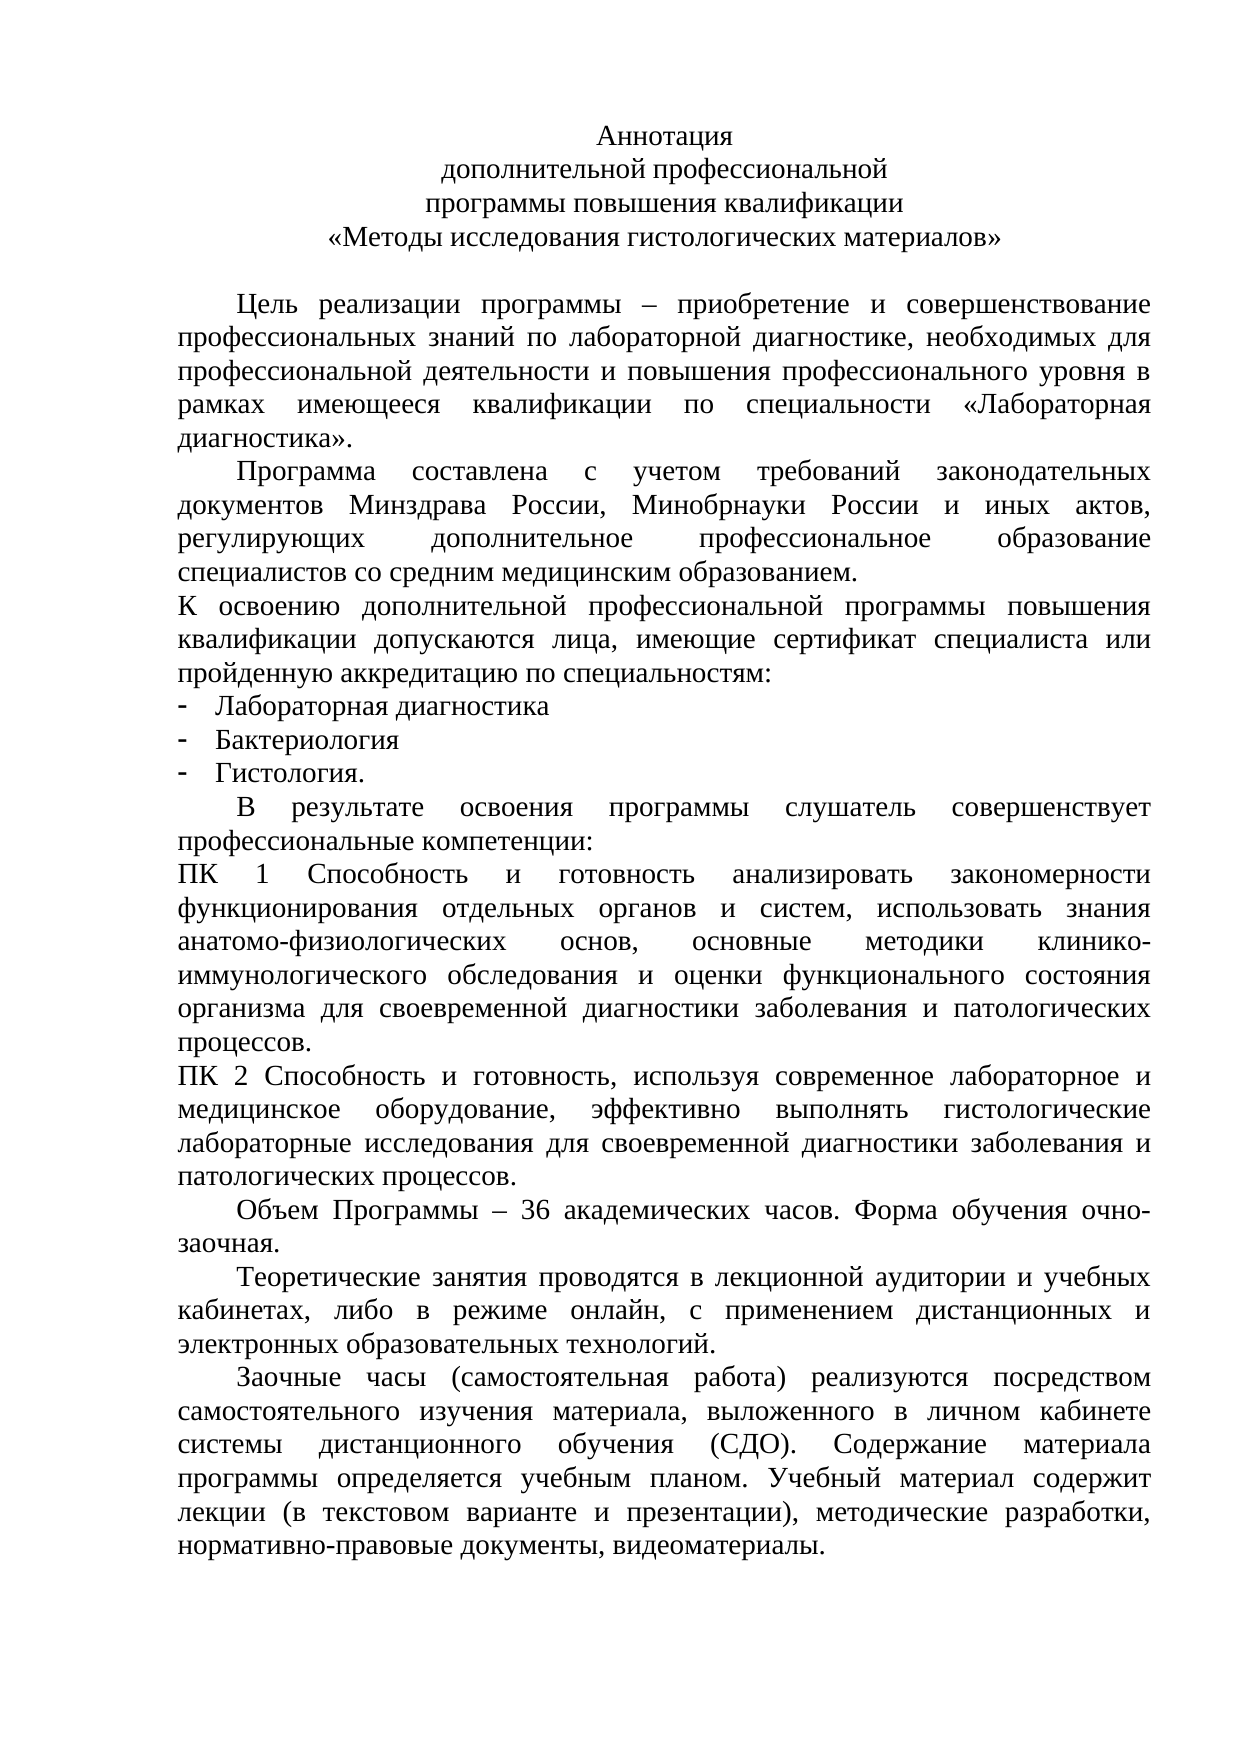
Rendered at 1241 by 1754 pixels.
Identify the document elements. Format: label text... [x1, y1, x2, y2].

text дополнительной профессиональной [177, 152, 1152, 185]
text ПК 2 Способность и готовность, используя современное лабораторное и медицинское оборудование, эффективно выполнять гистологические лабораторные исследования для своевременной диагностики заболевания и патологических процессов. [177, 1058, 1152, 1192]
text Заочные часы (самостоятельная работа) реализуются посредством самостоятельного изучения материала, выложенного в личном кабинете системы дистанционного обучения (СДО). Содержание материала программы определяется учебным планом. Учебный материал содержит лекции (в текстовом варианте и презентации), методические разработки, нормативно-правовые документы, видеоматериалы. [177, 1359, 1152, 1561]
text Программа составлена с учетом требований законодательных документов Минздрава России, Минобрнауки России и иных актов, регулирующих дополнительное профессиональное образование специалистов со средним медицинским образованием. [177, 453, 1152, 588]
list Бактериология [177, 722, 1152, 756]
text Цель реализации программы – приобретение и совершенствование профессиональных знаний по лабораторной диагностике, необходимых для профессиональной деятельности и повышения профессионального уровня в рамках имеющееся квалификации по специальности «Лабораторная диагностика». [177, 286, 1152, 453]
text Объем Программы – 36 академических часов. Форма обучения очно-заочная. [177, 1192, 1152, 1259]
text «Методы исследования гистологических материалов» [177, 219, 1152, 252]
text Аннотация [177, 118, 1152, 152]
text К освоению дополнительной профессиональной программы повышения квалификации допускаются лица, имеющие сертификат специалиста или пройденную аккредитацию по специальностям: [177, 588, 1152, 688]
list Лабораторная диагностика [177, 688, 1152, 722]
text ПК 1 Способность и готовность анализировать закономерности функционирования отдельных органов и систем, использовать знания анатомо-физиологических основ, основные методики клинико-иммунологического обследования и оценки функционального состояния организма для своевременной диагностики заболевания и патологических процессов. [177, 856, 1152, 1058]
text программы повышения квалификации [177, 185, 1152, 219]
text Теоретические занятия проводятся в лекционной аудитории и учебных кабинетах, либо в режиме онлайн, с применением дистанционных и электронных образовательных технологий. [177, 1259, 1152, 1359]
list Гистология. [177, 756, 1152, 789]
text В результате освоения программы слушатель совершенствует профессиональные компетенции: [177, 789, 1152, 856]
